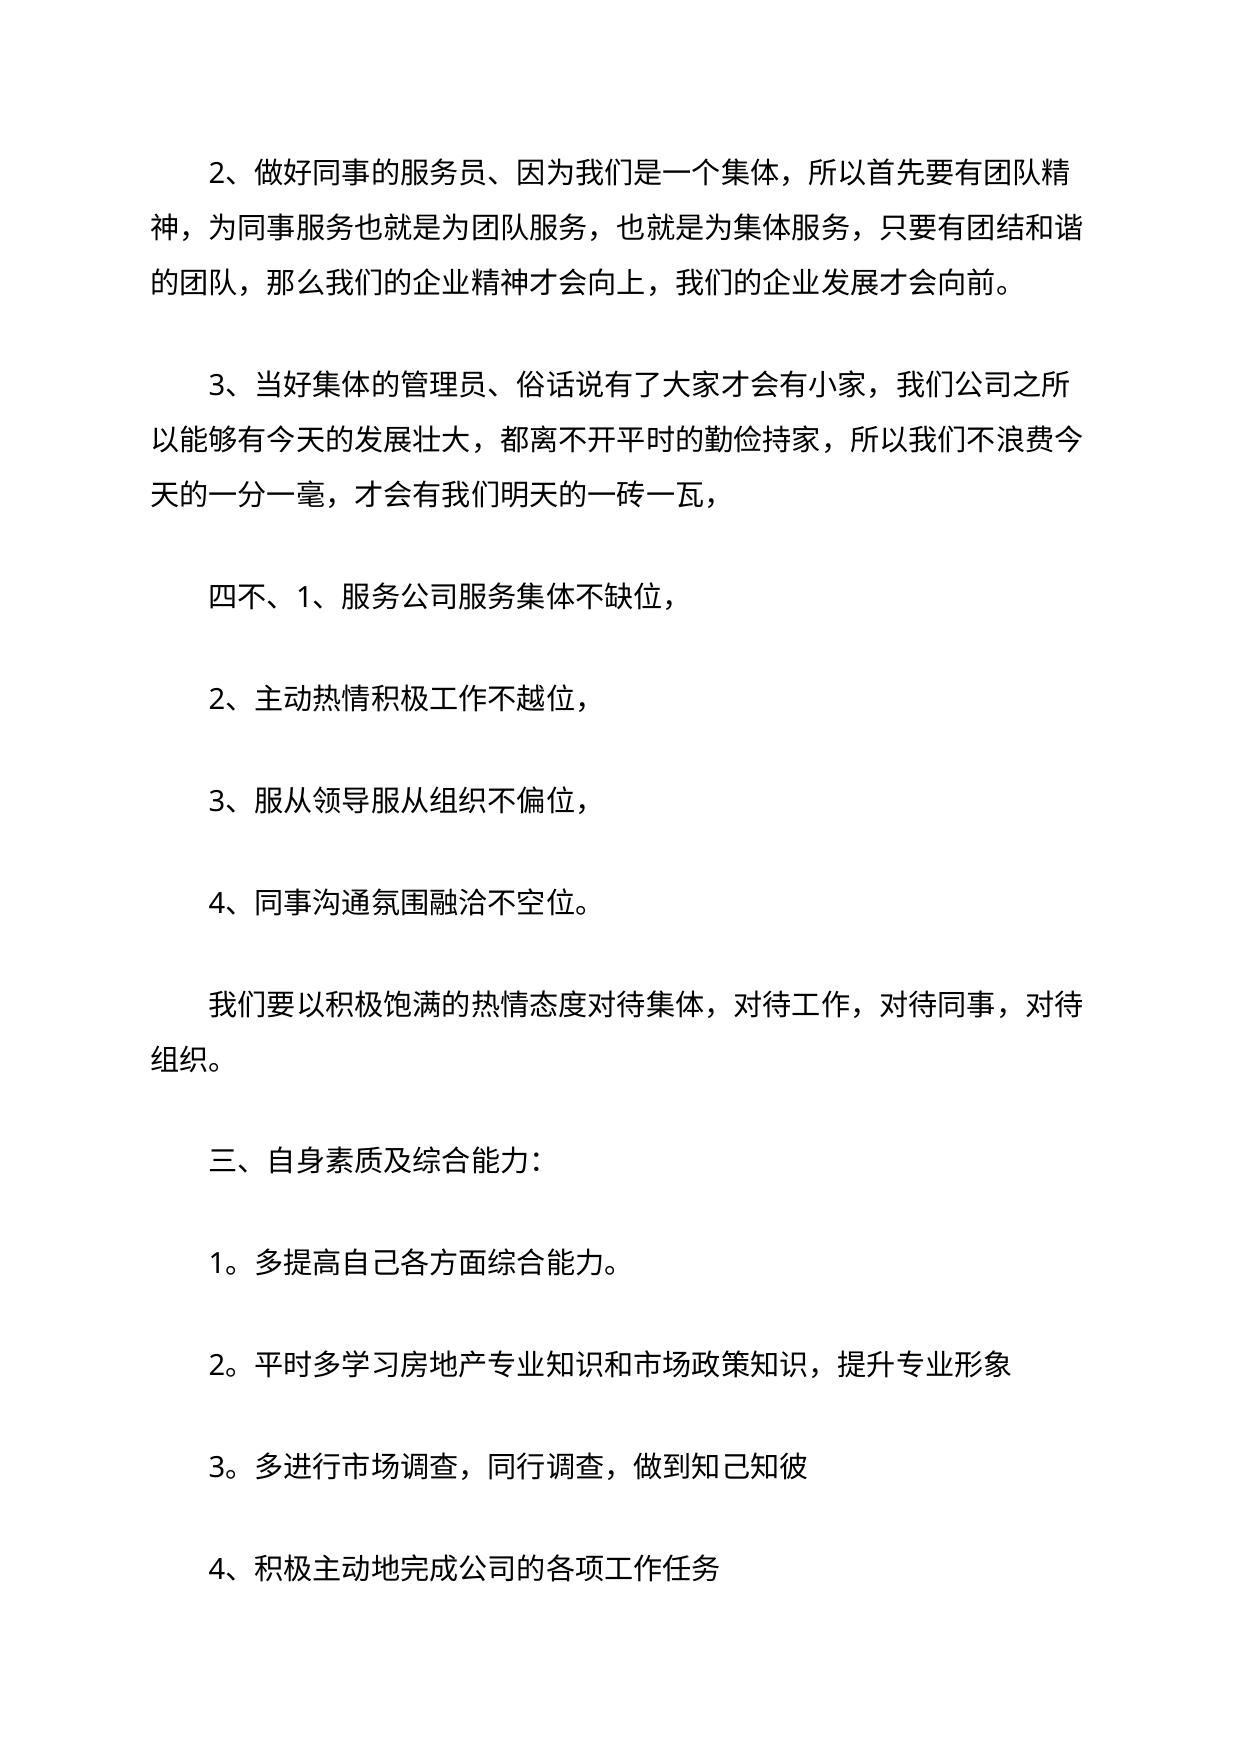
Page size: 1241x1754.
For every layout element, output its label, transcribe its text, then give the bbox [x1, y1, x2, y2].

text 2、主动热情积极工作不越位， [150, 675, 1090, 718]
text 3。多进行市场调查，同行调查，做到知己知彼 [150, 1444, 1090, 1486]
text 2。平时多学习房地产专业知识和市场政策知识，提升专业形象 [150, 1342, 1090, 1384]
text 3、当好集体的管理员、俗话说有了大家才会有小家，我们公司之所以能够有今天的发展壮大，都离不开平时的勤俭持家，所以我们不浪费今天的一分一毫，才会有我们明天的一砖一瓦， [150, 362, 1090, 514]
text 1。多提高自己各方面综合能力。 [150, 1240, 1090, 1282]
text 我们要以积极饱满的热情态度对待集体，对待工作，对待同事，对待组织。 [150, 981, 1090, 1078]
text 2、做好同事的服务员、因为我们是一个集体，所以首先要有团队精神，为同事服务也就是为团队服务，也就是为集体服务，只要有团结和谐的团队，那么我们的企业精神才会向上，我们的企业发展才会向前。 [150, 150, 1090, 302]
text 4、积极主动地完成公司的各项工作任务 [150, 1546, 1090, 1588]
text 四不、1、服务公司服务集体不缺位， [150, 573, 1090, 616]
text 4、同事沟通氛围融洽不空位。 [150, 879, 1090, 922]
text 三、自身素质及综合能力： [150, 1138, 1090, 1180]
text 3、服从领导服从组织不偏位， [150, 777, 1090, 820]
